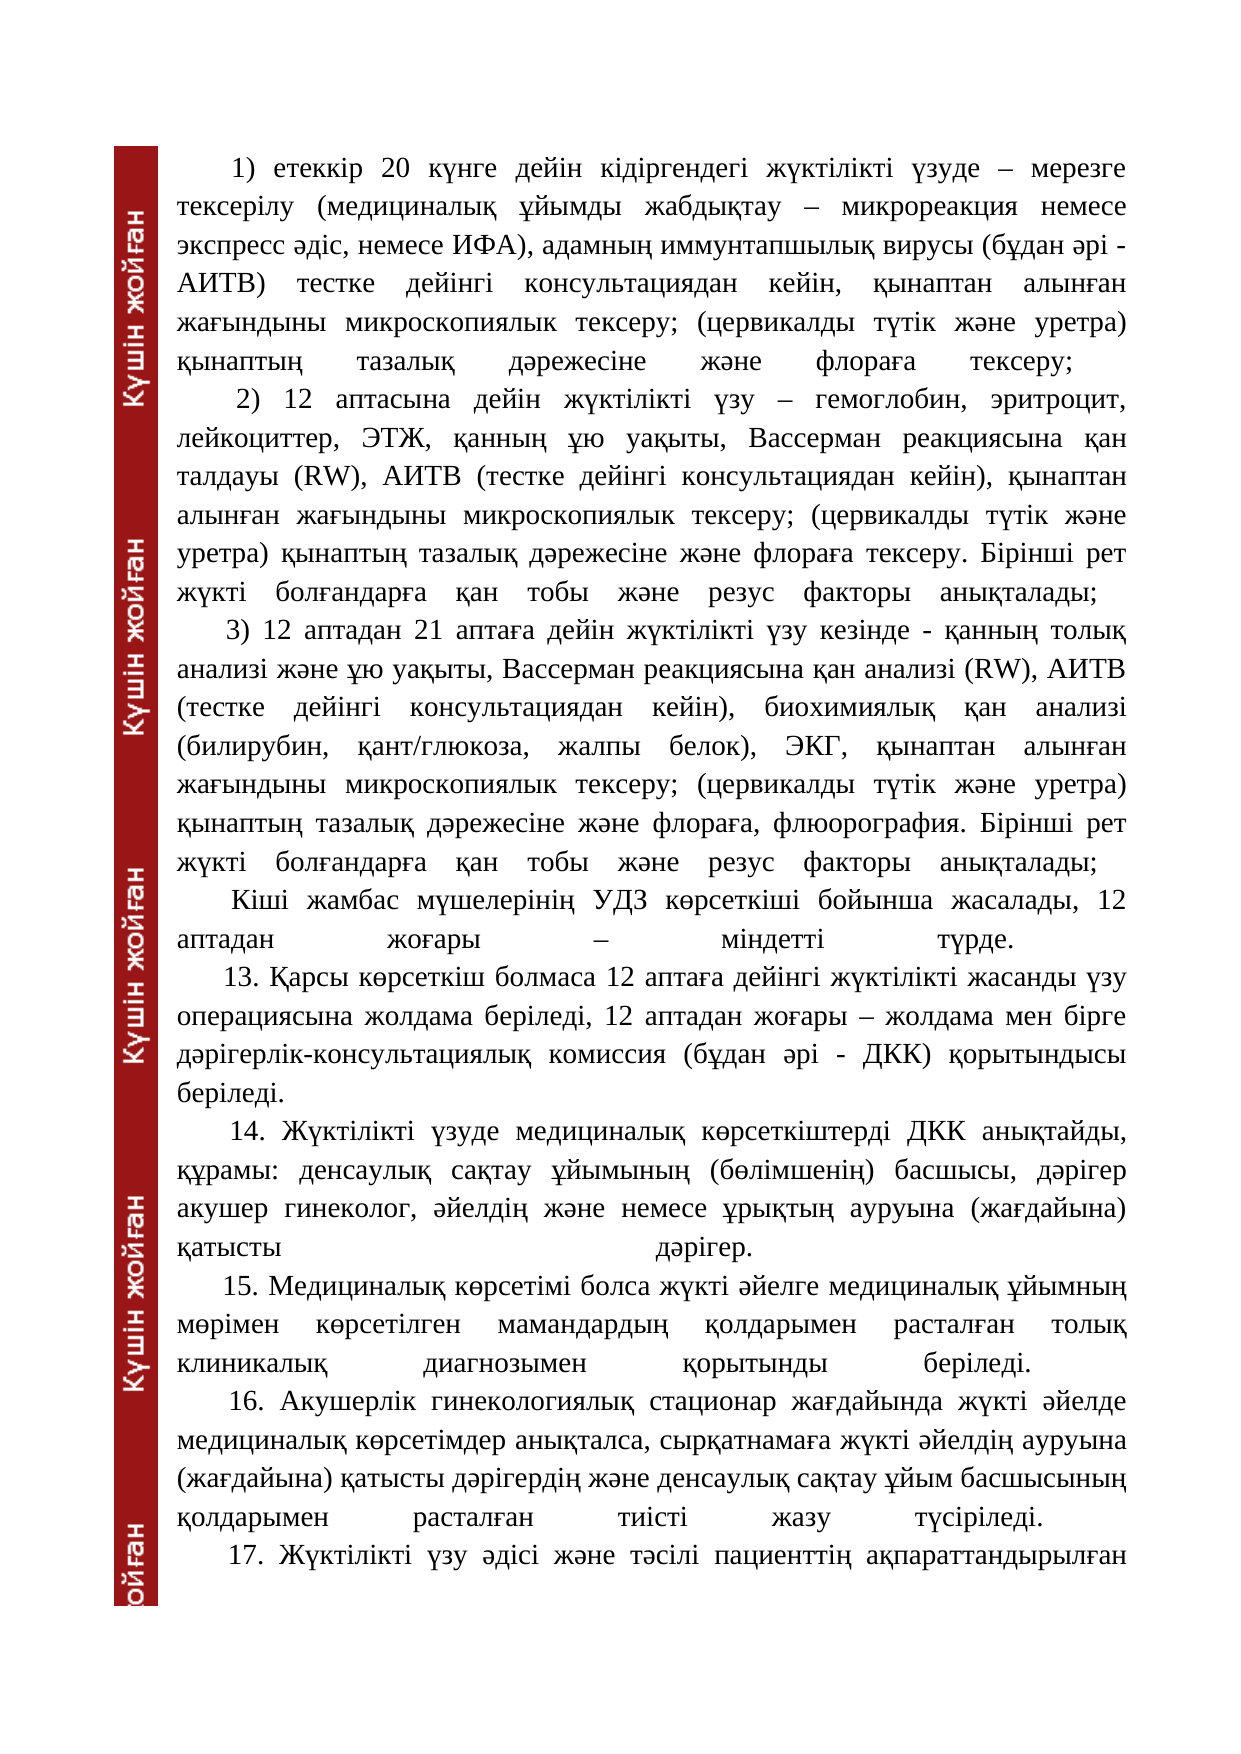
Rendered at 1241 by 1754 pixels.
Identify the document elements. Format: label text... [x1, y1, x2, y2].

picture [114, 146, 158, 150]
picture [114, 1571, 158, 1606]
